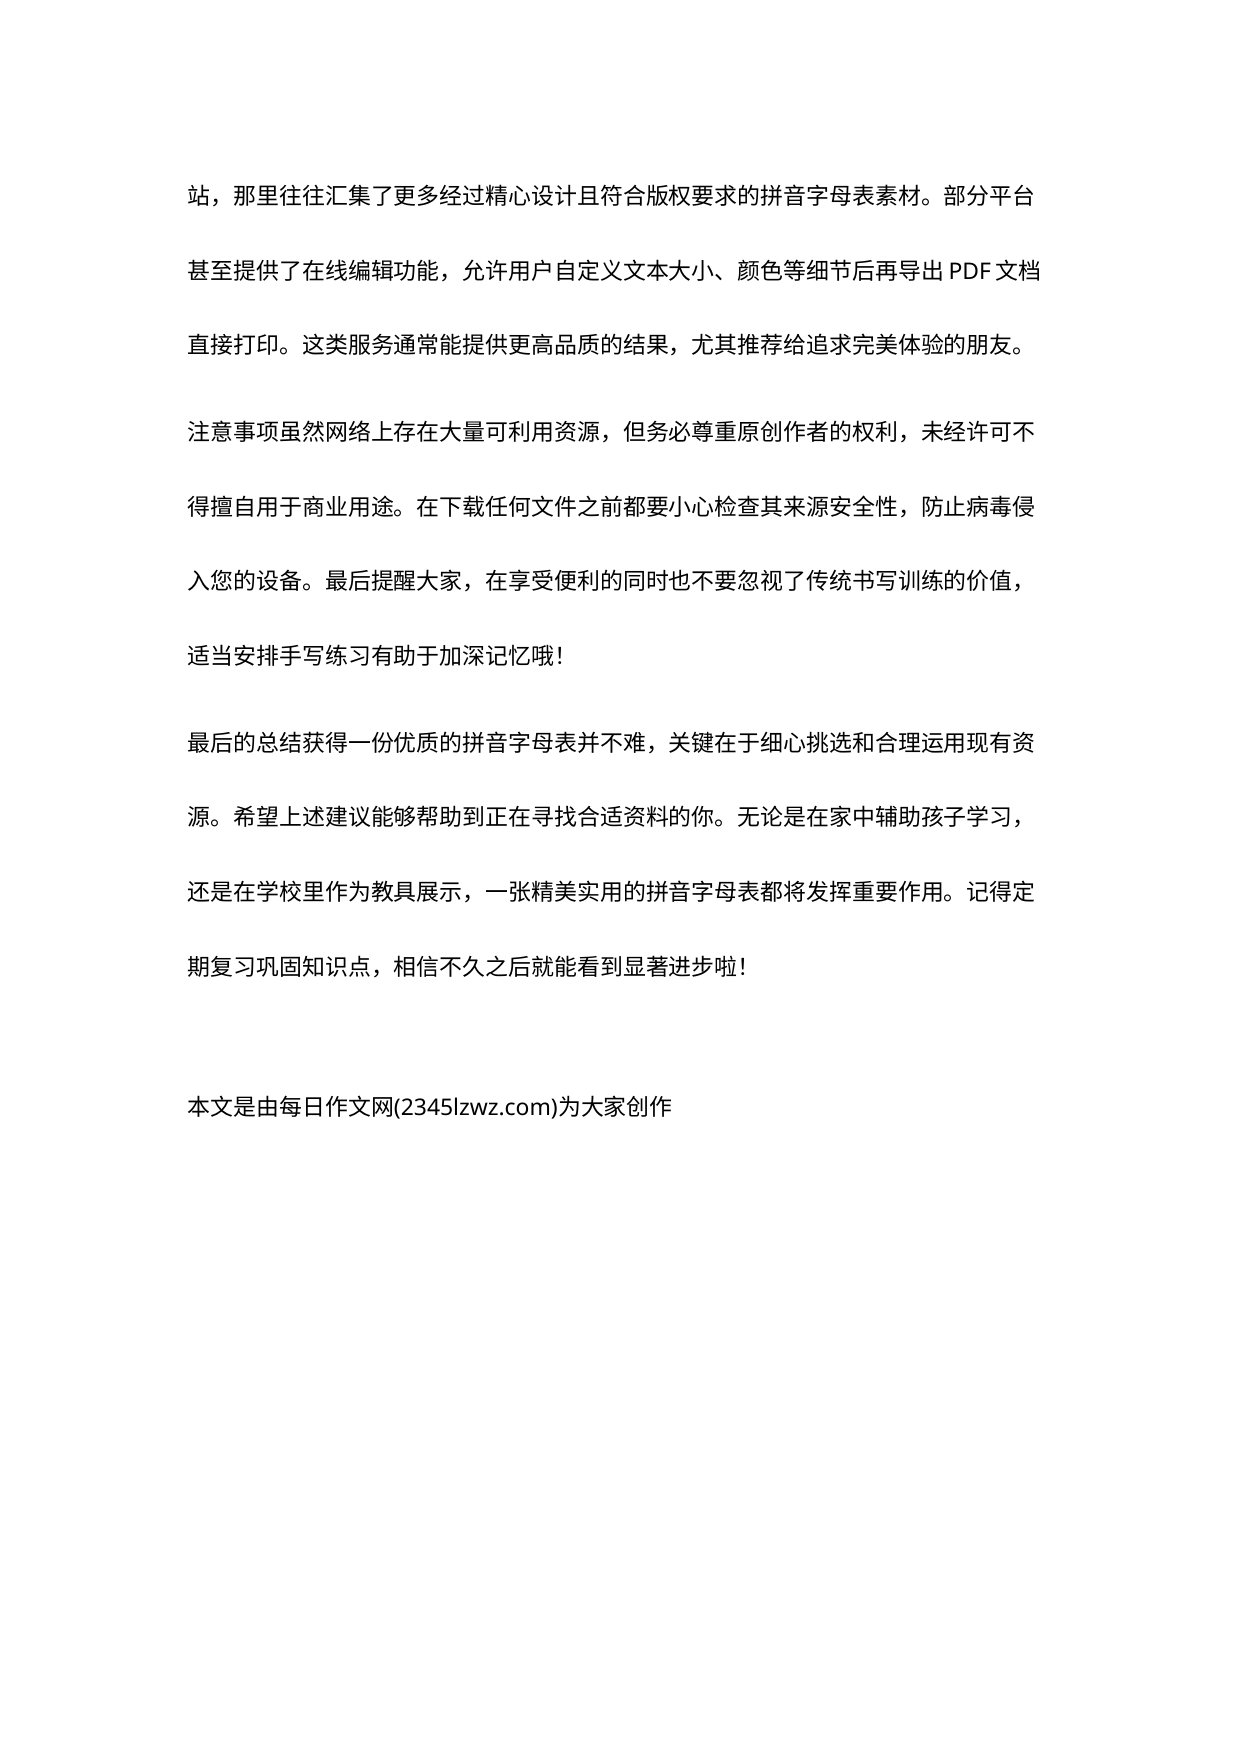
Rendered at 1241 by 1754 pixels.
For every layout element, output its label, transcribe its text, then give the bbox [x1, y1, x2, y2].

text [187, 162, 1053, 376]
text 本文是由每日作文网(2345lzwz.com)为大家创作 [187, 1073, 1053, 1138]
text 最后的总结获得一份优质的拼音字母表并不难，关键在于细心挑选和合理运用现有资源。希望上述建议能够帮助到正在寻找合适资料的你。无论是在家中辅助孩子学习，还是在学校里作为教具展示，一张精美实用的拼音字母表都将发挥重要作用。记得定期复习巩固知识点，相信不久之后就能看到显著进步啦！ [187, 708, 1053, 998]
text 注意事项虽然网络上存在大量可利用资源，但务必尊重原创作者的权利，未经许可不得擅自用于商业用途。在下载任何文件之前都要小心检查其来源安全性，防止病毒侵入您的设备。最后提醒大家，在享受便利的同时也不要忽视了传统书写训练的价值，适当安排手写练习有助于加深记忆哦！ [187, 398, 1053, 687]
